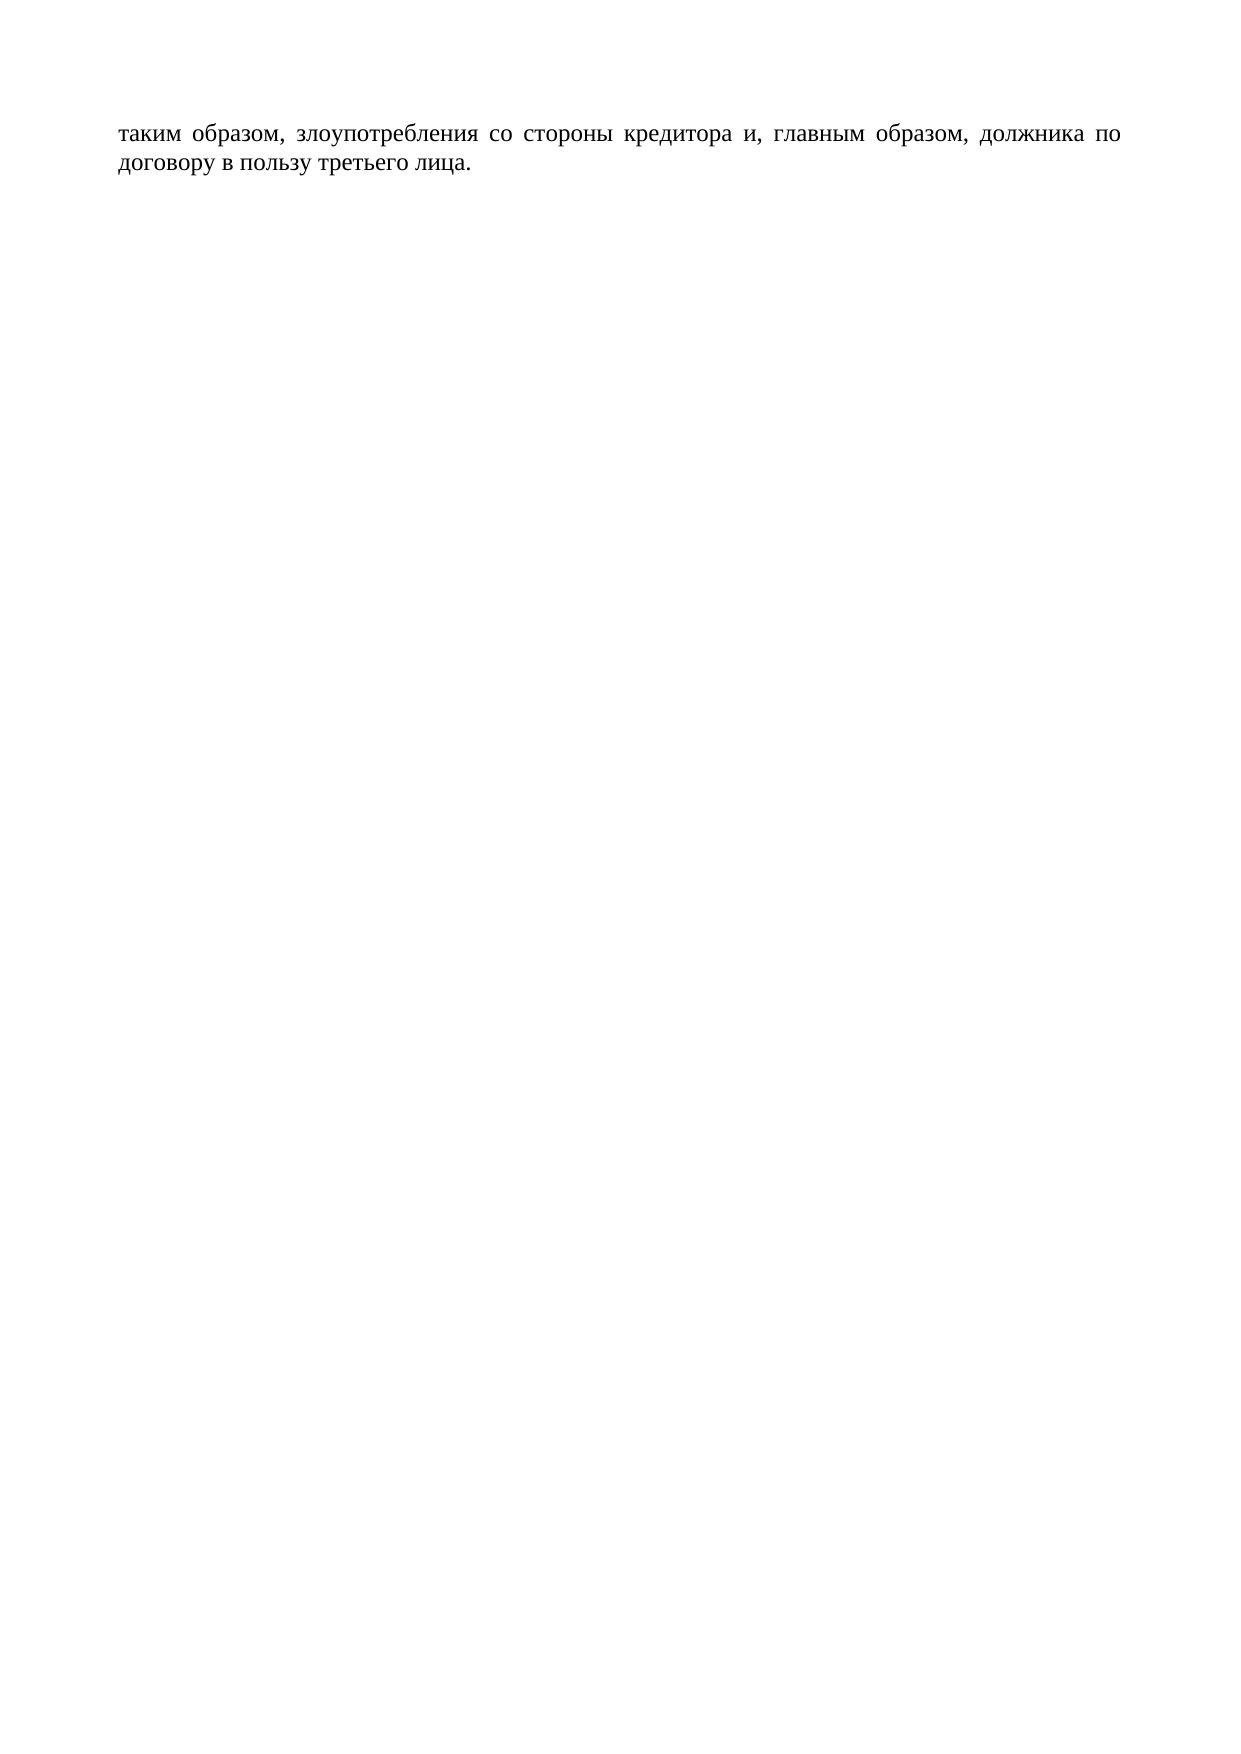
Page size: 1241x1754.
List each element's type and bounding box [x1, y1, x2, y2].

text [118, 118, 1122, 176]
